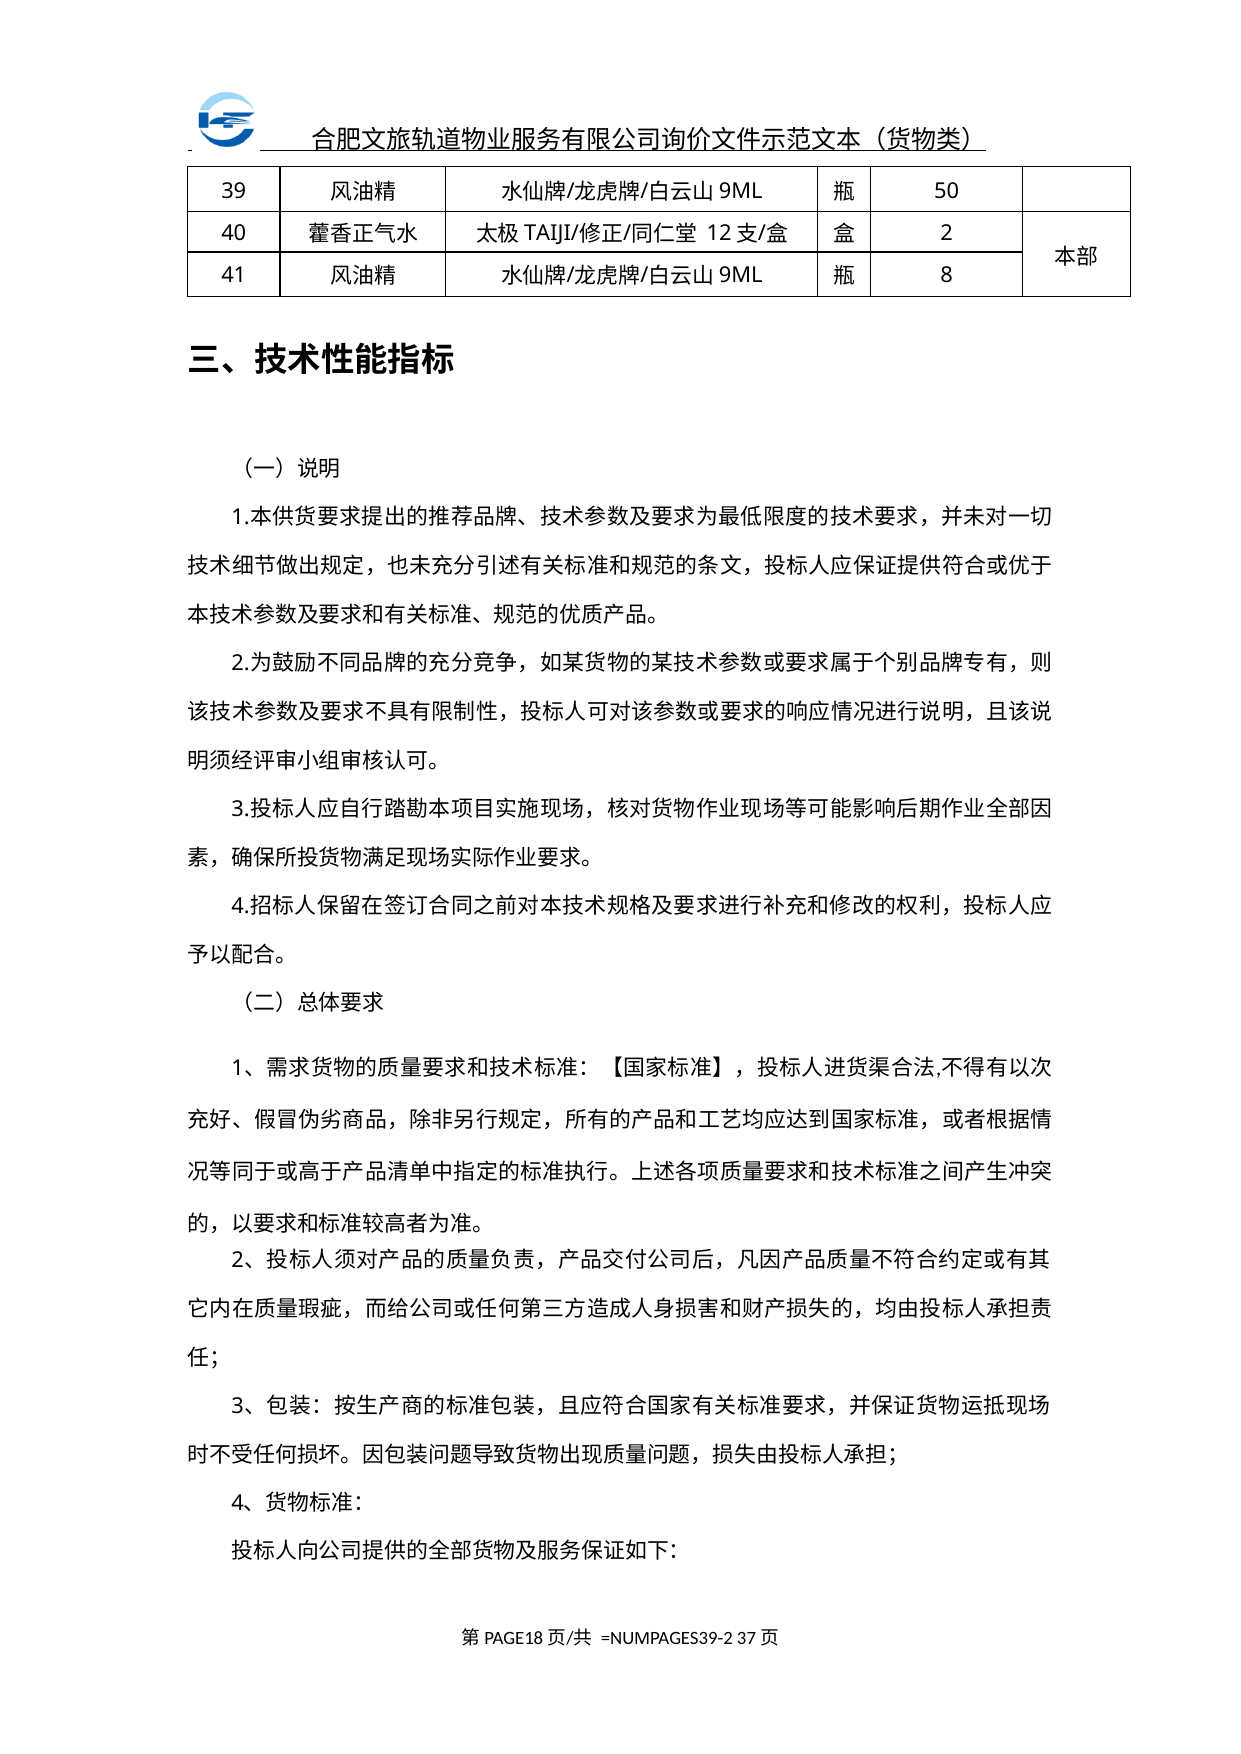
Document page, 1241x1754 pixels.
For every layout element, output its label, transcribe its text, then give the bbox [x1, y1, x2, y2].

text 2.为鼓励不同品牌的充分竞争，如某货物的某技术参数或要求属于个别品牌专有，则该技术参数及要求不具有限制性，投标人可对该参数或要求的响应情况进行说明，且该说明须经评审小组审核认可。 [187, 645, 1053, 775]
table_cell 2 [871, 212, 1022, 251]
text （二）总体要求 [187, 985, 1053, 1017]
table_cell 40 [188, 212, 279, 251]
table_cell ‌太极TAIJI/修正/同仁堂 12支/盒 [446, 212, 817, 251]
text 投标人向公司提供的全部货物及服务保证如下： [187, 1533, 1053, 1565]
table_cell 风油精 [281, 253, 445, 296]
text 4、货物标准： [187, 1484, 1053, 1517]
subtitle 三、技术性能指标 [187, 324, 1053, 389]
table_cell 39 [188, 167, 279, 211]
text 3、包装：按生产商的标准包装，且应符合国家有关标准要求，并保证货物运抵现场时不受任何损坏。因包装问题导致货物出现质量问题，损失由投标人承担； [187, 1387, 1053, 1469]
text （一）说明 [187, 451, 1053, 483]
text 2、投标人须对产品的质量负责，产品交付公司后，凡因产品质量不符合约定或有其它内在质量瑕疵，而给公司或任何第三方造成人身损害和财产损失的，均由投标人承担责任； [187, 1242, 1053, 1372]
text 1.本供货要求提出的推荐品牌、技术参数及要求为最低限度的技术要求，并未对一切技术细节做出规定，也未充分引述有关标准和规范的条文，投标人应保证提供符合或优于本技术参数及要求和有关标准、规范的优质产品。 [187, 499, 1053, 629]
table_cell 8 [871, 253, 1022, 296]
table_cell 本部 [1023, 212, 1130, 296]
text 4.招标人保留在签订合同之前对本技术规格及要求进行补充和修改的权利，投标人应予以配合。 [187, 888, 1053, 969]
text 1、需求货物的质量要求和技术标准：【国家标准】，投标人进货渠合法,不得有以次充好、假冒伪劣商品，除非另行规定，所有的产品和工艺均应达到国家标准，或者根据情况等同于或高于产品清单中指定的标准执行。上述各项质量要求和技术标准之间产生冲突的，以要求和标准较高者为准。 [187, 1033, 1053, 1242]
table_cell 水仙牌/龙虎牌/白云山 9ML [446, 167, 817, 211]
table_cell 瓶 [818, 167, 870, 211]
table_cell 50 [871, 167, 1022, 211]
table_cell 风油精 [281, 167, 445, 211]
table_cell 41 [188, 253, 279, 296]
table_cell 盒 [818, 212, 870, 251]
table_cell 水仙牌/龙虎牌/白云山 9ML [446, 253, 817, 296]
picture [192, 90, 260, 149]
table_cell 藿香正气水 [281, 212, 445, 251]
table_cell 瓶 [818, 253, 870, 296]
text 3.投标人应自行踏勘本项目实施现场，核对货物作业现场等可能影响后期作业全部因素，确保所投货物满足现场实际作业要求。 [187, 791, 1053, 872]
